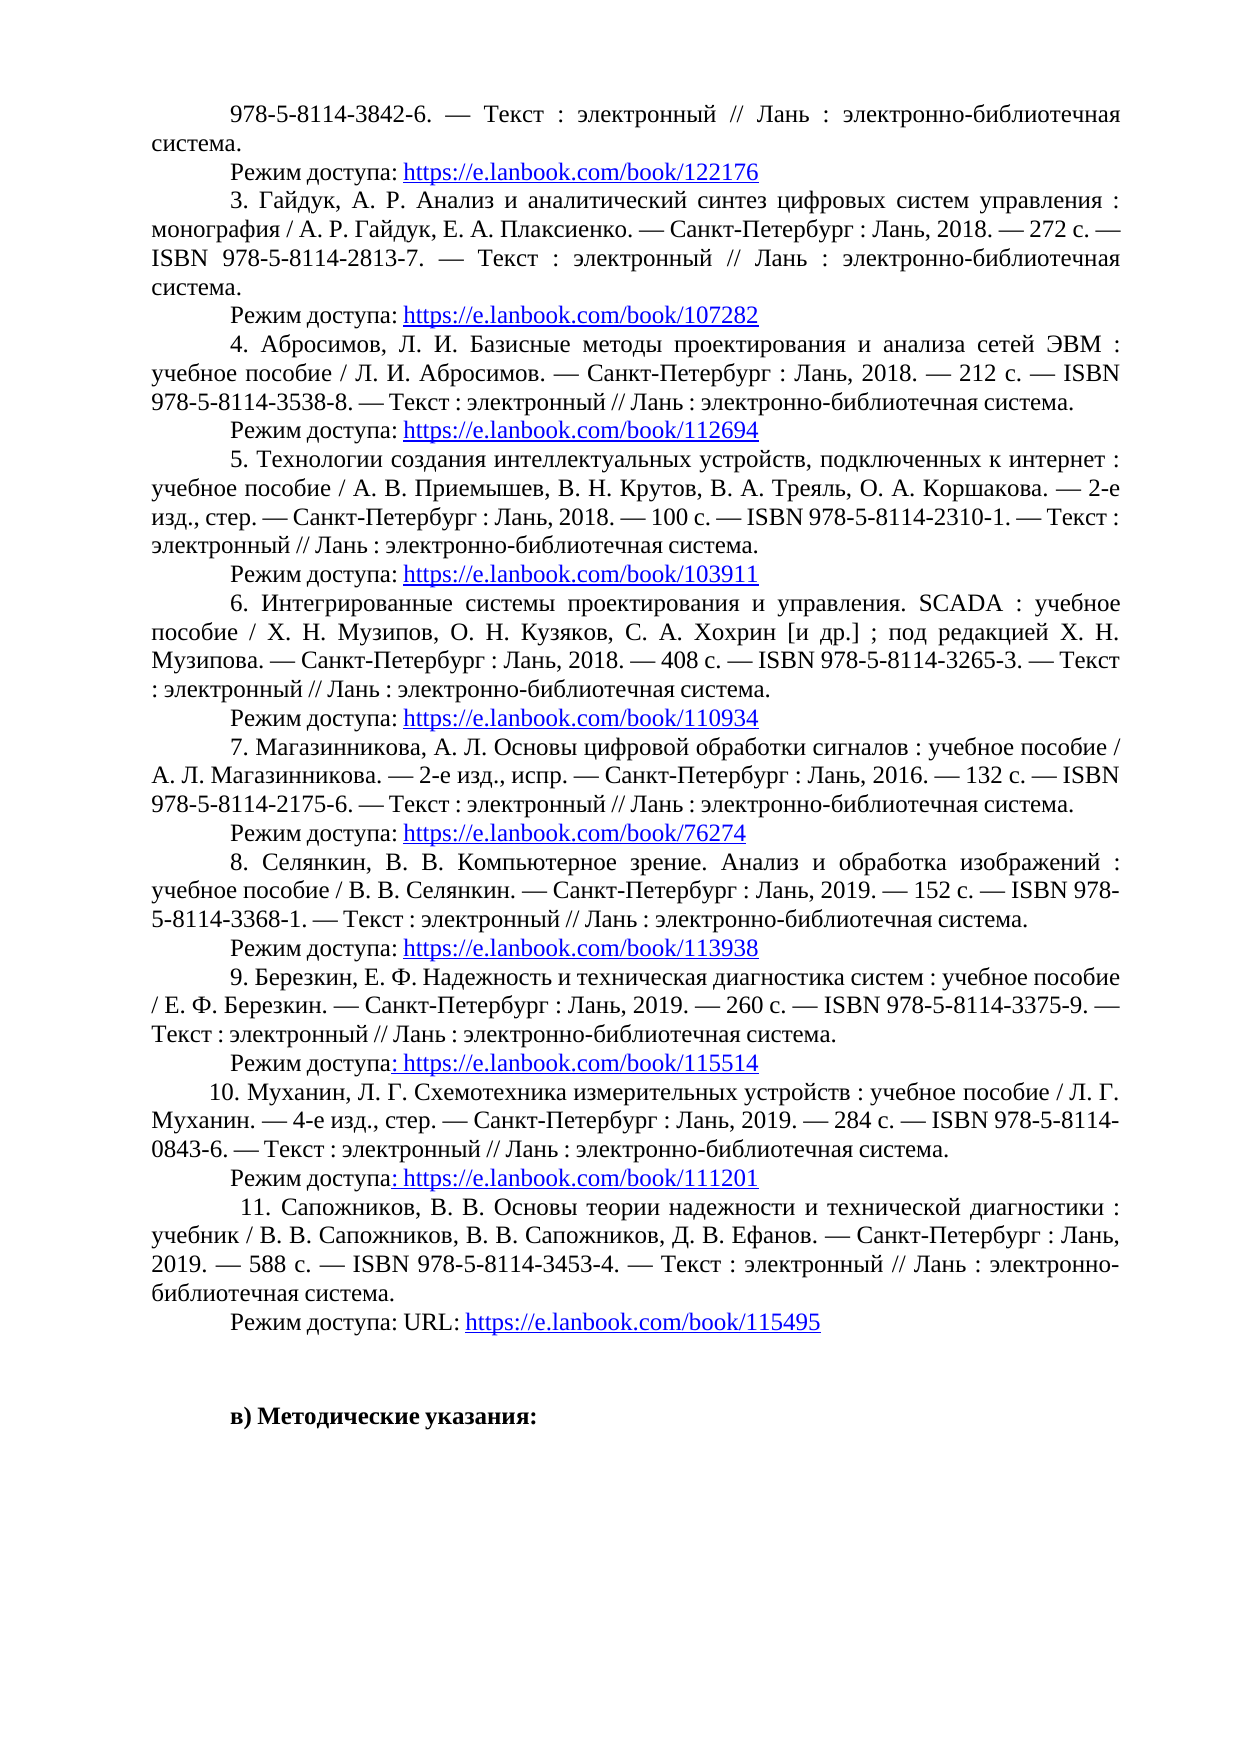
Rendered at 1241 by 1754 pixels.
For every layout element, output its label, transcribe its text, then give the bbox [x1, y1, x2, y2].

table_cell 978-5-8114-3842-6. — Текст : электронный // Лань : электронно-библиотечная система. Режим доступа: https://e.lanbook.com/book/122176 3. Гайдук, А. Р. Анализ и аналитический синтез цифровых систем управления : монография / А. Р. Гайдук, Е. А. Плаксиенко. — Санкт-Петербург : Лань, 2018. — 272 с. — ISBN 978-5-8114-2813-7. — Текст : электронный // Лань : электронно-библиотечная система. Режим доступа: https://e.lanbook.com/book/107282 4. Абросимов, Л. И. Базисные методы проектирования и анализа сетей ЭВМ : учебное пособие / Л. И. Абросимов. — Санкт-Петербург : Лань, 2018. — 212 с. — ISBN 978-5-8114-3538-8. — Текст : электронный // Лань : электронно-библиотечная система. Режим доступа: https://e.lanbook.com/book/112694 5. Технологии создания интеллектуальных устройств, подключенных к интернет : учебное пособие / А. В. Приемышев, В. Н. Крутов, В. А. Треяль, О. А. Коршакова. — 2-е изд., стер. — Санкт-Петербург : Лань, 2018. — 100 с. — ISBN 978-5-8114-2310-1. — Текст : электронный // Лань : электронно-библиотечная система. Режим доступа: https://e.lanbook.com/book/103911 6. Интегрированные системы проектирования и управления. SCADA : учебное пособие / Х. Н. Музипов, О. Н. Кузяков, С. А. Хохрин [и др.] ; под редакцией Х. Н. Музипова. — Санкт-Петербург : Лань, 2018. — 408 с. — ISBN 978-5-8114-3265-3. — Текст : электронный // Лань : электронно-библиотечная система. Режим доступа: https://e.lanbook.com/book/110934 7. Магазинникова, А. Л. Основы цифровой обработки сигналов : учебное пособие / А. Л. Магазинникова. — 2-е изд., испр. — Санкт-Петербург : Лань, 2016. — 132 с. — ISBN 978-5-8114-2175-6. — Текст : электронный // Лань : электронно-библиотечная система. Режим доступа: https://e.lanbook.com/book/76274 8. Селянкин, В. В. Компьютерное зрение. Анализ и обработка изображений : учебное пособие / В. В. Селянкин. — Санкт-Петербург : Лань, 2019. — 152 с. — ISBN 978-5-8114-3368-1. — Текст : электронный // Лань : электронно-библиотечная система. Режим доступа: https://e.lanbook.com/book/113938 9. Березкин, Е. Ф. Надежность и техническая диагностика систем : учебное пособие / Е. Ф. Березкин. — Санкт-Петербург : Лань, 2019. — 260 с. — ISBN 978-5-8114-3375-9. — Текст : электронный // Лань : электронно-библиотечная система. Режим доступа: https://e.lanbook.com/book/115514 10. Муханин, Л. Г. Схемотехника измерительных устройств : учебное пособие / Л. Г. Муханин. — 4-е изд., стер. — Санкт-Петербург : Лань, 2019. — 284 с. — ISBN 978-5-8114-0843-6. — Текст : электронный // Лань : электронно-библиотечная система. Режим доступа: https://e.lanbook.com/book/111201 11. Сапожников, В. В. Основы теории надежности и технической диагностики : учебник / В. В. Сапожников, В. В. Сапожников, Д. В. Ефанов. — Санкт-Петербург : Лань, 2019. — 588 с. — ISBN 978-5-8114-3453-4. — Текст : электронный // Лань : электронно-библиотечная система. Режим доступа: URL: https://e.lanbook.com/book/115495 [148, 99, 1124, 1401]
table_cell в) Методические указания: [148, 1401, 1124, 1435]
